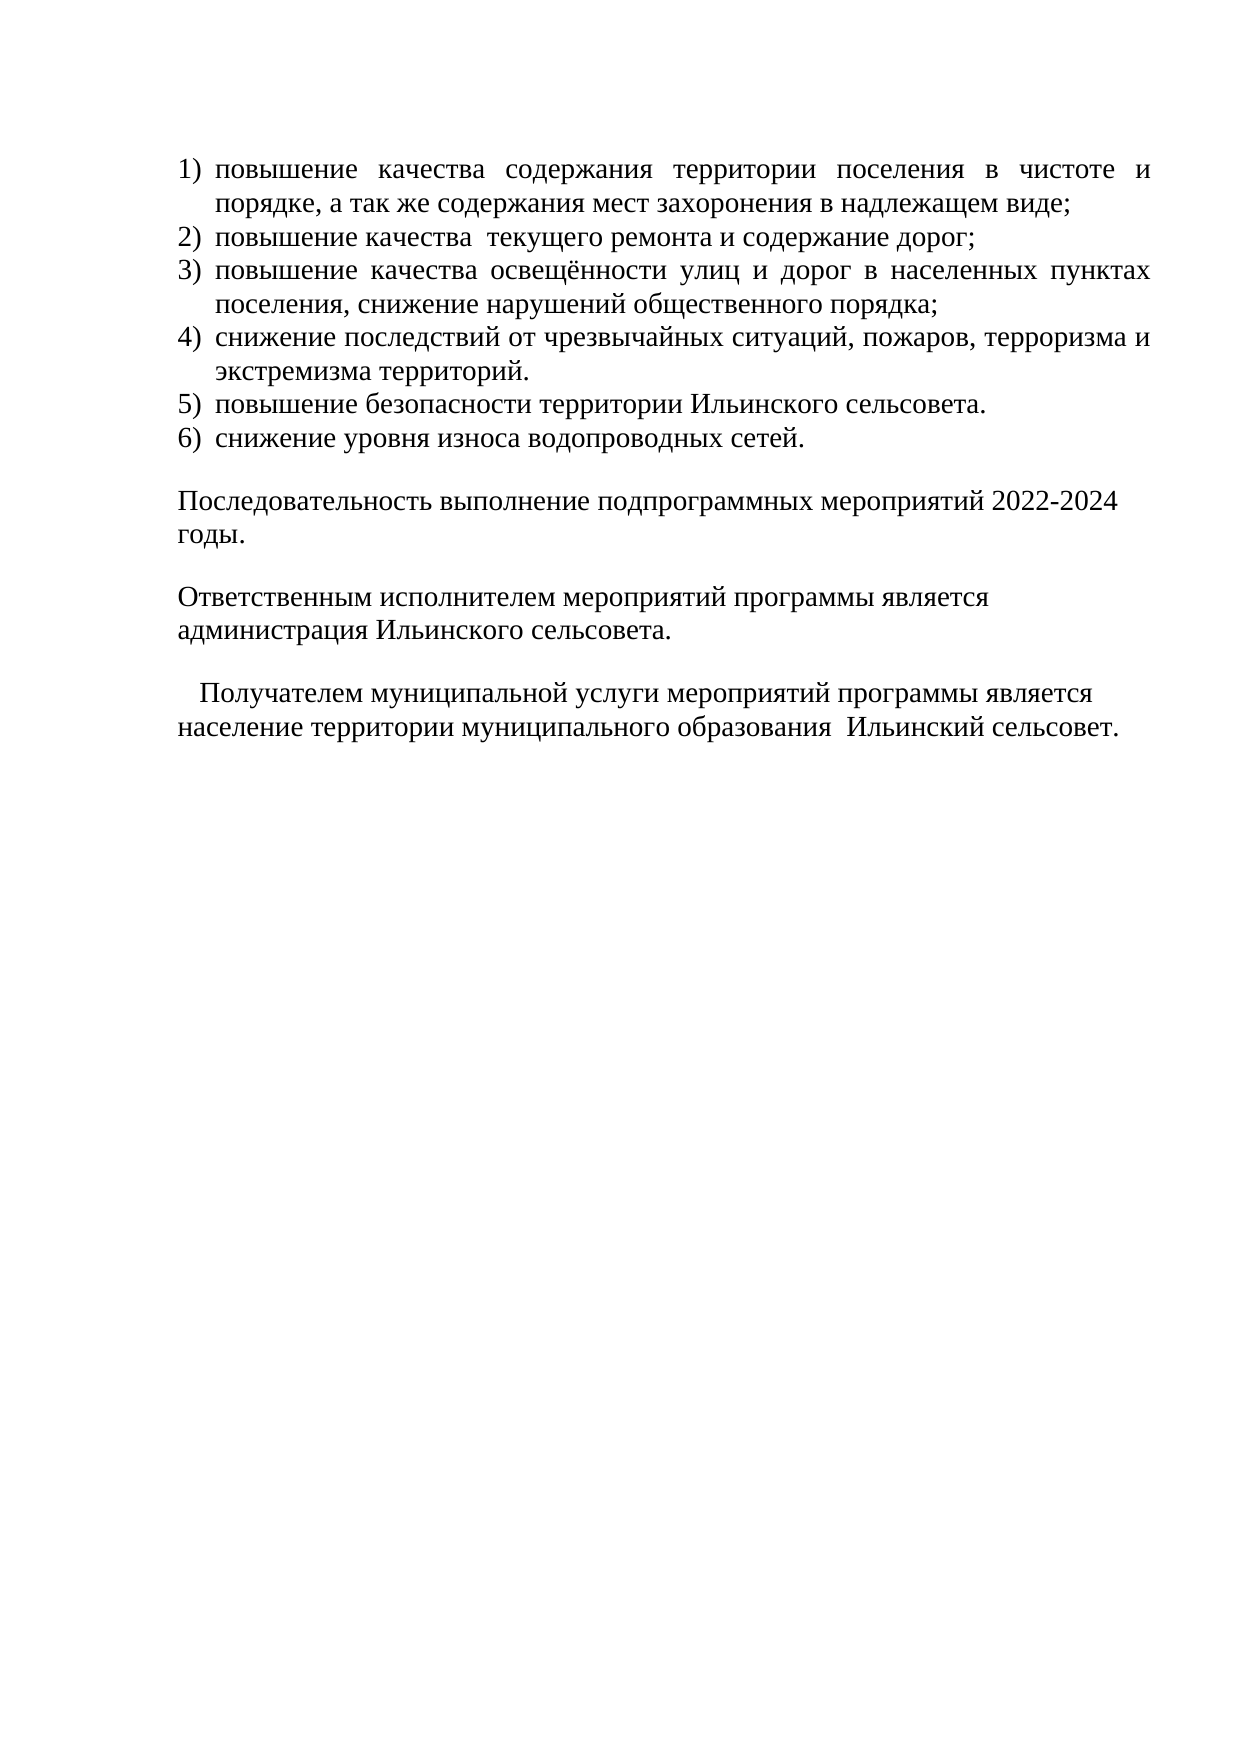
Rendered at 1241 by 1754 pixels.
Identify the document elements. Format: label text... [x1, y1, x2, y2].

list повышение качества освещённости улиц и дорог в населенных пунктах поселения, снижение нарушений общественного порядка; [177, 252, 1152, 319]
text Получателем муниципальной услуги мероприятий программы является население территории муниципального образования Ильинский сельсовет. [177, 675, 1152, 742]
text Последовательность выполнение подпрограммных мероприятий 2022-2024 годы. [177, 483, 1152, 550]
list снижение уровня износа водопроводных сетей. [177, 420, 1152, 453]
list повышение безопасности территории Ильинского сельсовета. [177, 386, 1152, 420]
list снижение последствий от чрезвычайных ситуаций, пожаров, терроризма и экстремизма территорий. [177, 319, 1152, 386]
list повышение качества содержания территории поселения в чистоте и порядке, а так же содержания мест захоронения в надлежащем виде; [177, 152, 1152, 219]
list повышение качества текущего ремонта и содержание дорог; [177, 219, 1152, 252]
text Ответственным исполнителем мероприятий программы является администрация Ильинского сельсовета. [177, 579, 1152, 646]
